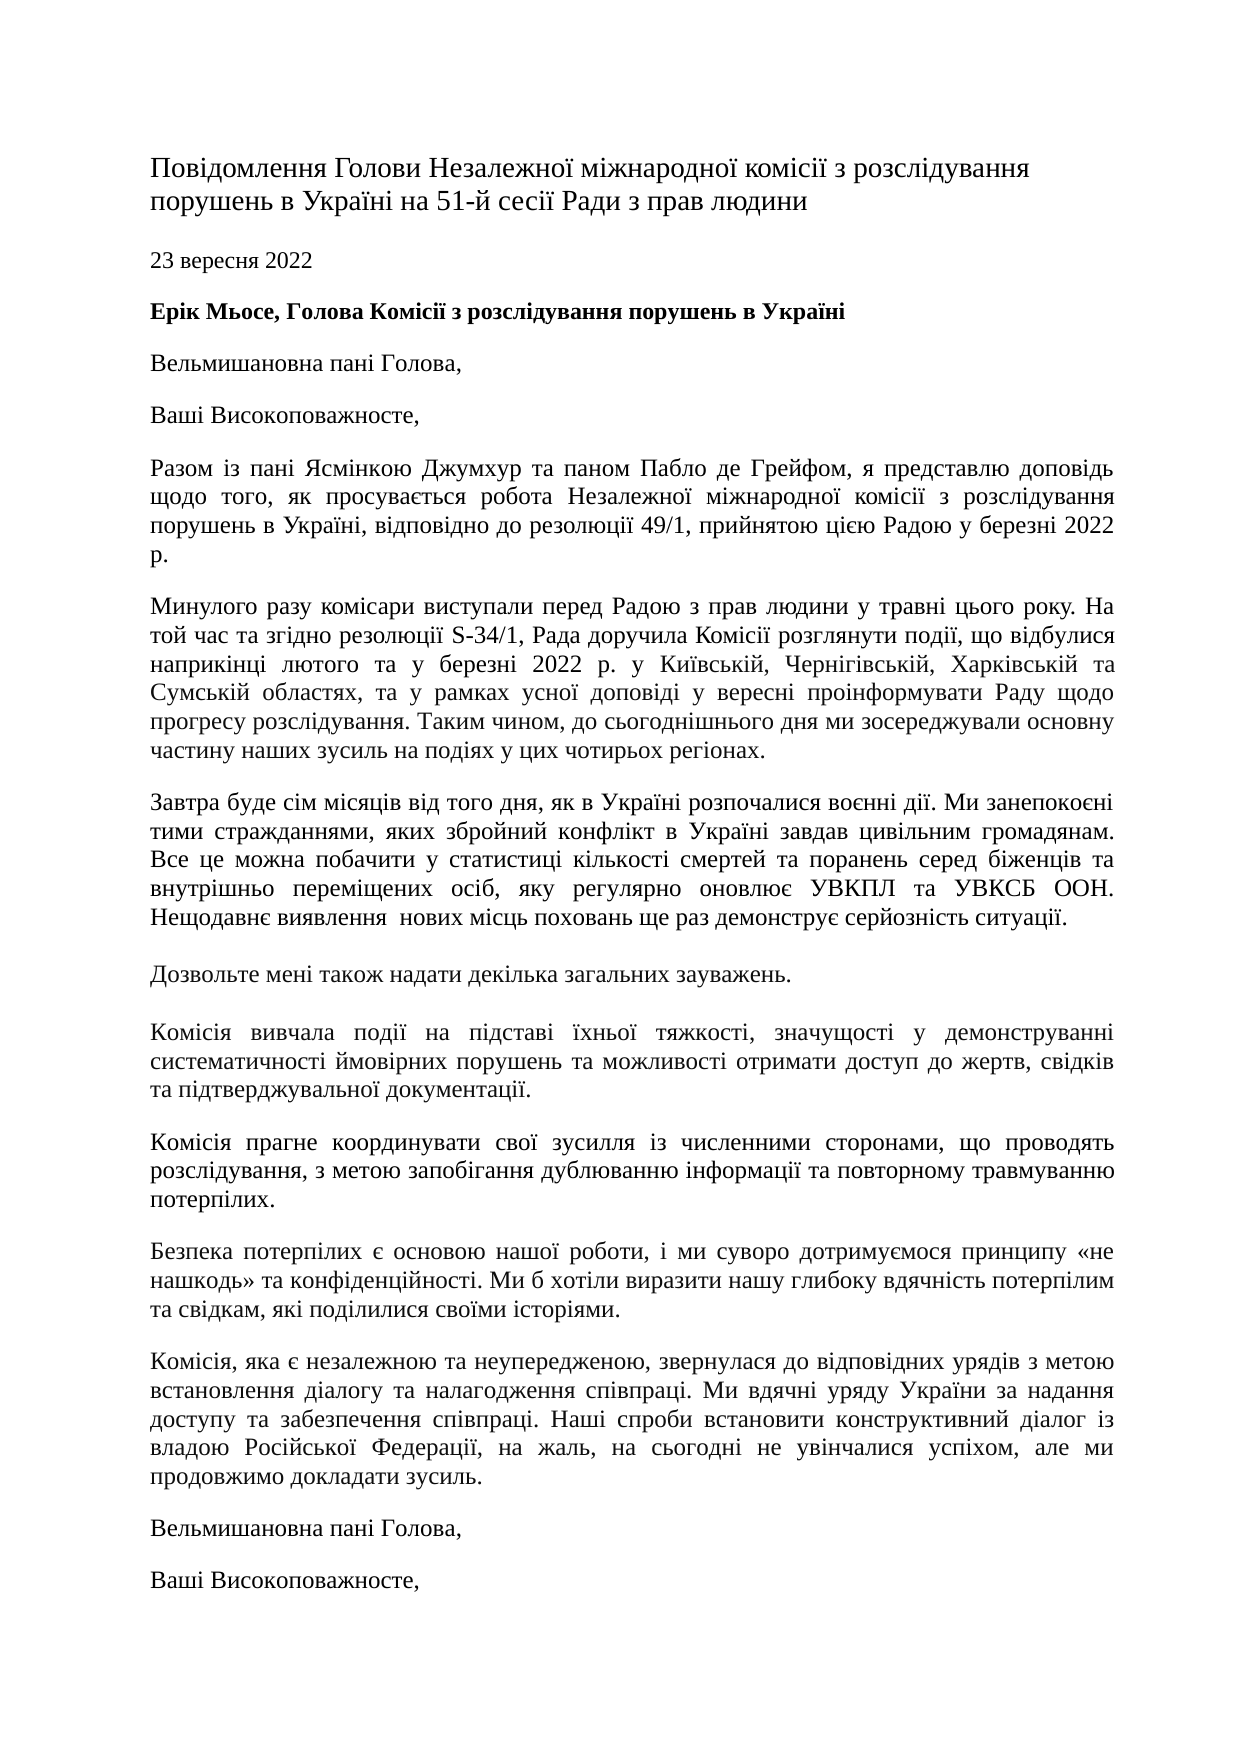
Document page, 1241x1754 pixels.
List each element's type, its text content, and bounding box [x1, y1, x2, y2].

text Ваші Високоповажносте, [150, 1566, 1116, 1594]
text Минулого разу комісари виступали перед Радою з прав людини у травні цього року. На той час та згідно резолюції S-34/1, Рада доручила Комісії розглянути події, що відбулися наприкінці лютого та у березні 2022 р. у Київській, Чернігівській, Харківській та Сумській областях, та у рамках усної доповіді у вересні проінформувати Раду щодо прогресу розслідування. Таким чином, до сьогоднішнього дня ми зосереджували основну частину наших зусиль на подіях у цих чотирьох регіонах. [150, 591, 1116, 764]
text Безпека потерпілих є основою нашої роботи, і ми суворо дотримуємося принципу «не нашкодь» та конфіденційності. Ми б хотіли виразити нашу глибоку вдячність потерпілим та свідкам, які поділилися своїми історіями. [150, 1236, 1116, 1323]
text Ваші Високоповажносте, [150, 401, 1116, 429]
text Разом із пані Ясмінкою Джумхур та паном Пабло де Грейфом, я представлю доповідь щодо того, як просувається робота Незалежної міжнародної комісії з розслідування порушень в Україні, відповідно до резолюції 49/1, прийнятою цією Радою у березні 2022 р. [150, 453, 1116, 568]
text Дозвольте мені також надати декілька загальних зауважень. [150, 959, 1116, 988]
text 23 вересня 2022 [150, 246, 1116, 274]
text Комісія вивчала події на підставі їхньої тяжкості, значущості у демонструванні систематичності ймовірних порушень та можливості отримати доступ до жертв, свідків та підтверджувальної документації. [150, 1017, 1116, 1103]
text Комісія, яка є незалежною та неупередженою, звернулася до відповідних урядів з метою встановлення діалогу та налагодження співпраці. Ми вдячні уряду України за надання доступу та забезпечення співпраці. Наші спроби встановити конструктивний діалог із владою Російської Федерації, на жаль, на сьогодні не увінчалися успіхом, але ми продовжимо докладати зусиль. [150, 1346, 1116, 1490]
text Вельмишановна пані Голова, [150, 348, 1116, 377]
text Ерік Мьосе, Голова Комісії з розслідування порушень в Україні [150, 297, 1116, 325]
text Повідомлення Голови Незалежної міжнародної комісії з розслідування порушень в Україні на 51-й сесії Ради з прав людини [150, 150, 1116, 217]
text Завтра буде сім місяців від того дня, як в Україні розпочалися воєнні дії. Ми занепокоєні тими стражданнями, яких збройний конфлікт в Україні завдав цивільним громадянам. Все це можна побачити у статистиці кількості смертей та поранень серед біженців та внутрішньо переміщених осіб, яку регулярно оновлює УВКПЛ та УВКСБ ООН. Нещодавнє виявлення нових місць поховань ще раз демонструє серйозність ситуації. [150, 787, 1116, 931]
text Вельмишановна пані Голова, [150, 1513, 1116, 1542]
text Комісія прагне координувати свої зусилля із численними сторонами, що проводять розслідування, з метою запобігання дублюванню інформації та повторному травмуванню потерпілих. [150, 1127, 1116, 1213]
